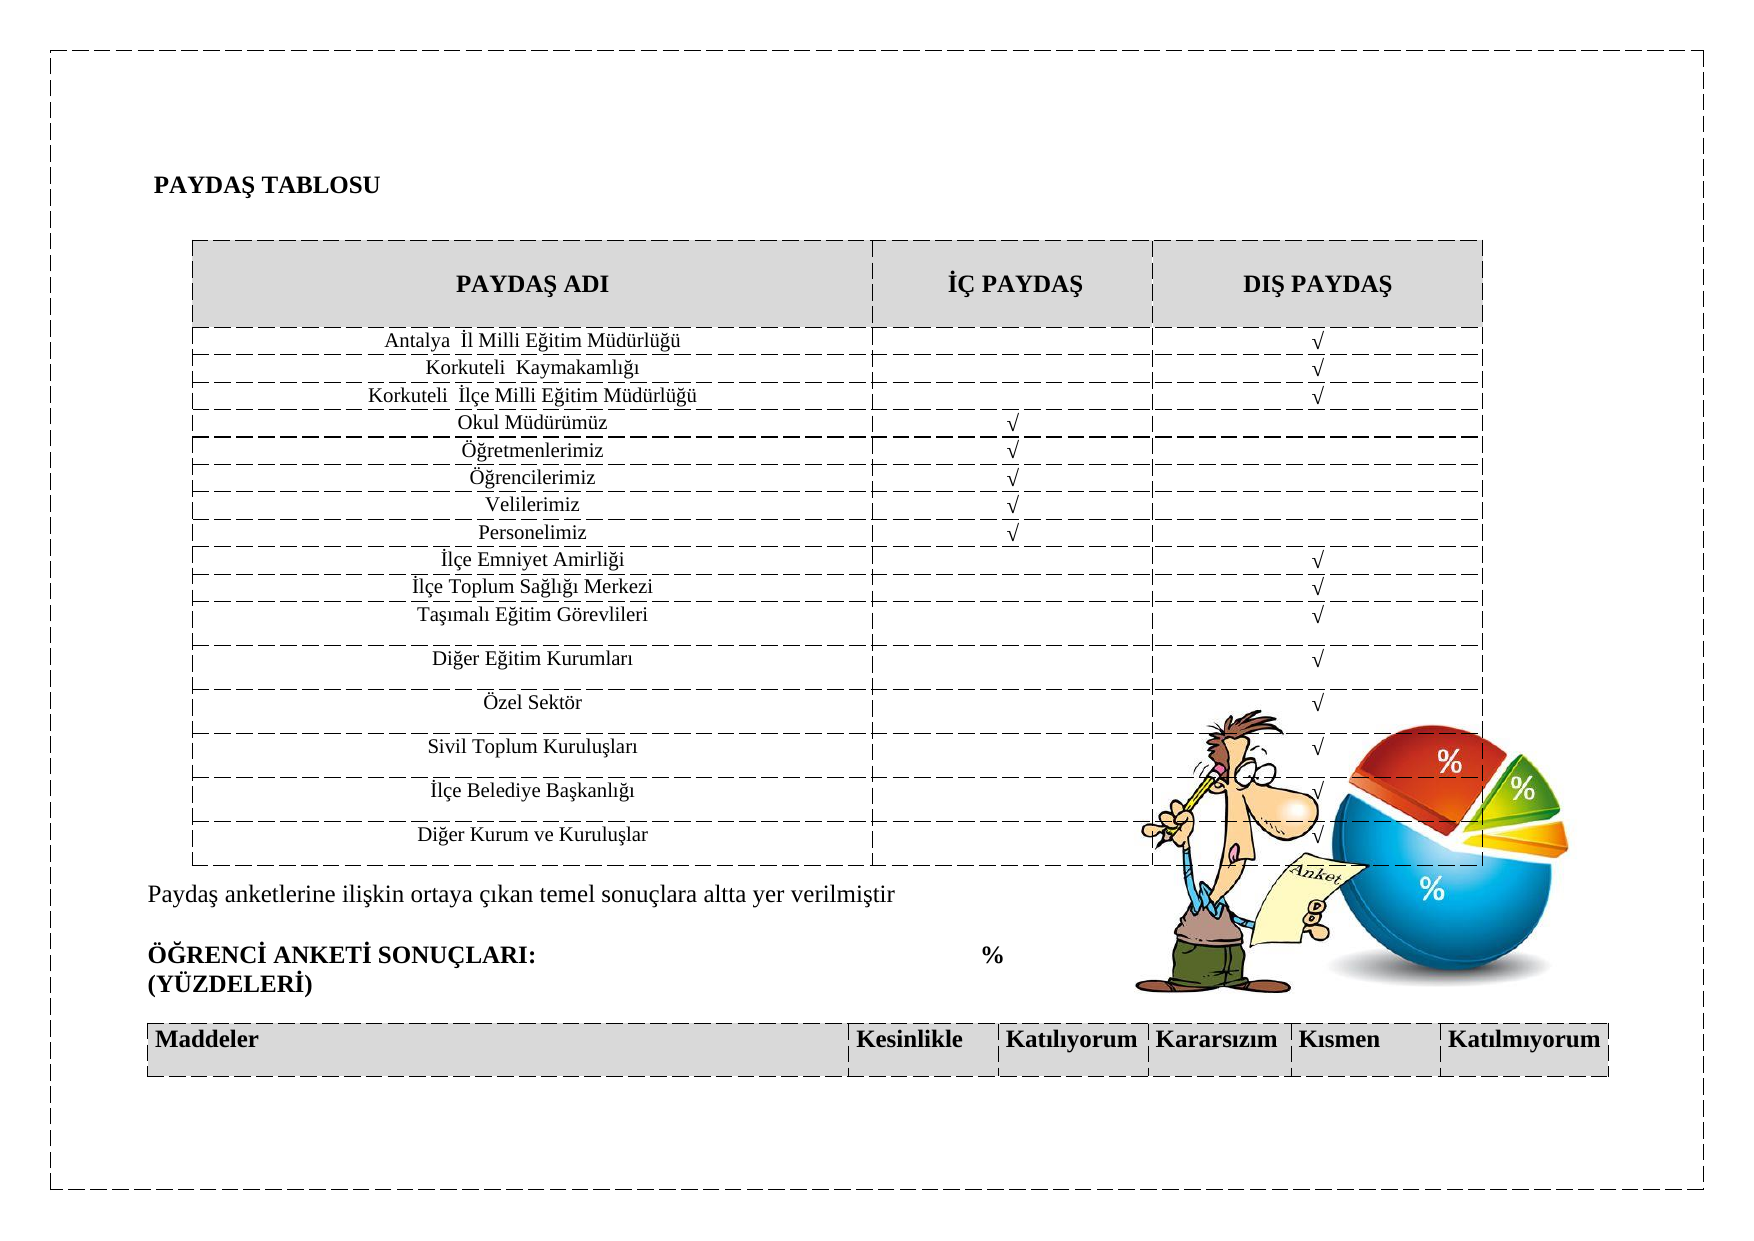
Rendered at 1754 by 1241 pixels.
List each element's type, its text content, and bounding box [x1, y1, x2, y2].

table_cell [873, 327, 1152, 354]
table_cell İlçe Toplum Sağlığı Merkezi [192, 574, 873, 601]
table_cell √ [1153, 821, 1483, 865]
table_cell [873, 645, 1152, 689]
table_cell Sivil Toplum Kuruluşları [192, 733, 873, 777]
table_cell Velilerimiz [192, 491, 873, 519]
subtitle ÖĞRENCİ ANKETİ SONUÇLARI: %(YÜZDELERİ) [147, 940, 1120, 998]
table_cell [873, 821, 1152, 865]
table_cell √ [1153, 645, 1483, 689]
table_cell √ [1153, 733, 1483, 777]
table_cell İlçe Belediye Başkanlığı [192, 777, 873, 821]
table_header Katılmıyorum [1441, 1023, 1608, 1076]
table_cell √ [873, 436, 1152, 464]
table_cell [1153, 464, 1483, 491]
table_cell √ [1153, 601, 1483, 645]
table_cell Personelimiz [192, 519, 873, 546]
table_cell [873, 689, 1152, 733]
table_cell [1153, 436, 1483, 464]
table_cell [1153, 519, 1483, 546]
table_cell Korkuteli Kaymakamlığı [192, 354, 873, 382]
table_header Maddeler [148, 1023, 849, 1076]
table_cell Okul Müdürümüz [192, 409, 873, 436]
table_cell √ [1153, 777, 1483, 821]
table_cell √ [873, 491, 1152, 519]
table_cell [1153, 491, 1483, 519]
table_cell √ [873, 464, 1152, 491]
table_cell [873, 601, 1152, 645]
table_cell Korkuteli İlçe Milli Eğitim Müdürlüğü [192, 382, 873, 409]
table_cell Öğretmenlerimiz [192, 436, 873, 464]
table_cell [873, 574, 1152, 601]
subtitle PAYDAŞ TABLOSU [147, 171, 1606, 199]
table_cell √ [1153, 546, 1483, 573]
table_header DIŞ PAYDAŞ [1153, 240, 1483, 327]
table_cell [873, 733, 1152, 777]
table_cell Antalya İl Milli Eğitim Müdürlüğü [192, 327, 873, 354]
table_cell [873, 382, 1152, 409]
table_header Kısmen Katılıyorum [1291, 1023, 1441, 1076]
table_header Katılıyorum [998, 1023, 1148, 1076]
table_cell √ [1153, 574, 1483, 601]
table_cell Diğer Kurum ve Kuruluşlar [192, 821, 873, 865]
table_cell √ [1153, 354, 1483, 382]
table_cell Özel Sektör [192, 689, 873, 733]
table_cell Diğer Eğitim Kurumları [192, 645, 873, 689]
table_header İÇ PAYDAŞ [873, 240, 1152, 327]
table_cell Taşımalı Eğitim Görevlileri [192, 601, 873, 645]
table_cell İlçe Emniyet Amirliği [192, 546, 873, 573]
table_cell √ [873, 409, 1152, 436]
table_cell [1153, 409, 1483, 436]
text Paydaş anketlerine ilişkin ortaya çıkan temel sonuçlara altta yer verilmiştir [147, 879, 1120, 908]
table_cell √ [1153, 689, 1483, 733]
table_cell [873, 777, 1152, 821]
table_cell Öğrencilerimiz [192, 464, 873, 491]
table_cell √ [1153, 382, 1483, 409]
table_cell √ [873, 519, 1152, 546]
picture [1120, 697, 1627, 1003]
table_cell √ [1153, 327, 1483, 354]
table_header Kararsızım [1148, 1023, 1291, 1076]
table_cell [873, 354, 1152, 382]
table_header PAYDAŞ ADI [192, 240, 873, 327]
table_cell [873, 546, 1152, 573]
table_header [849, 1023, 998, 1076]
